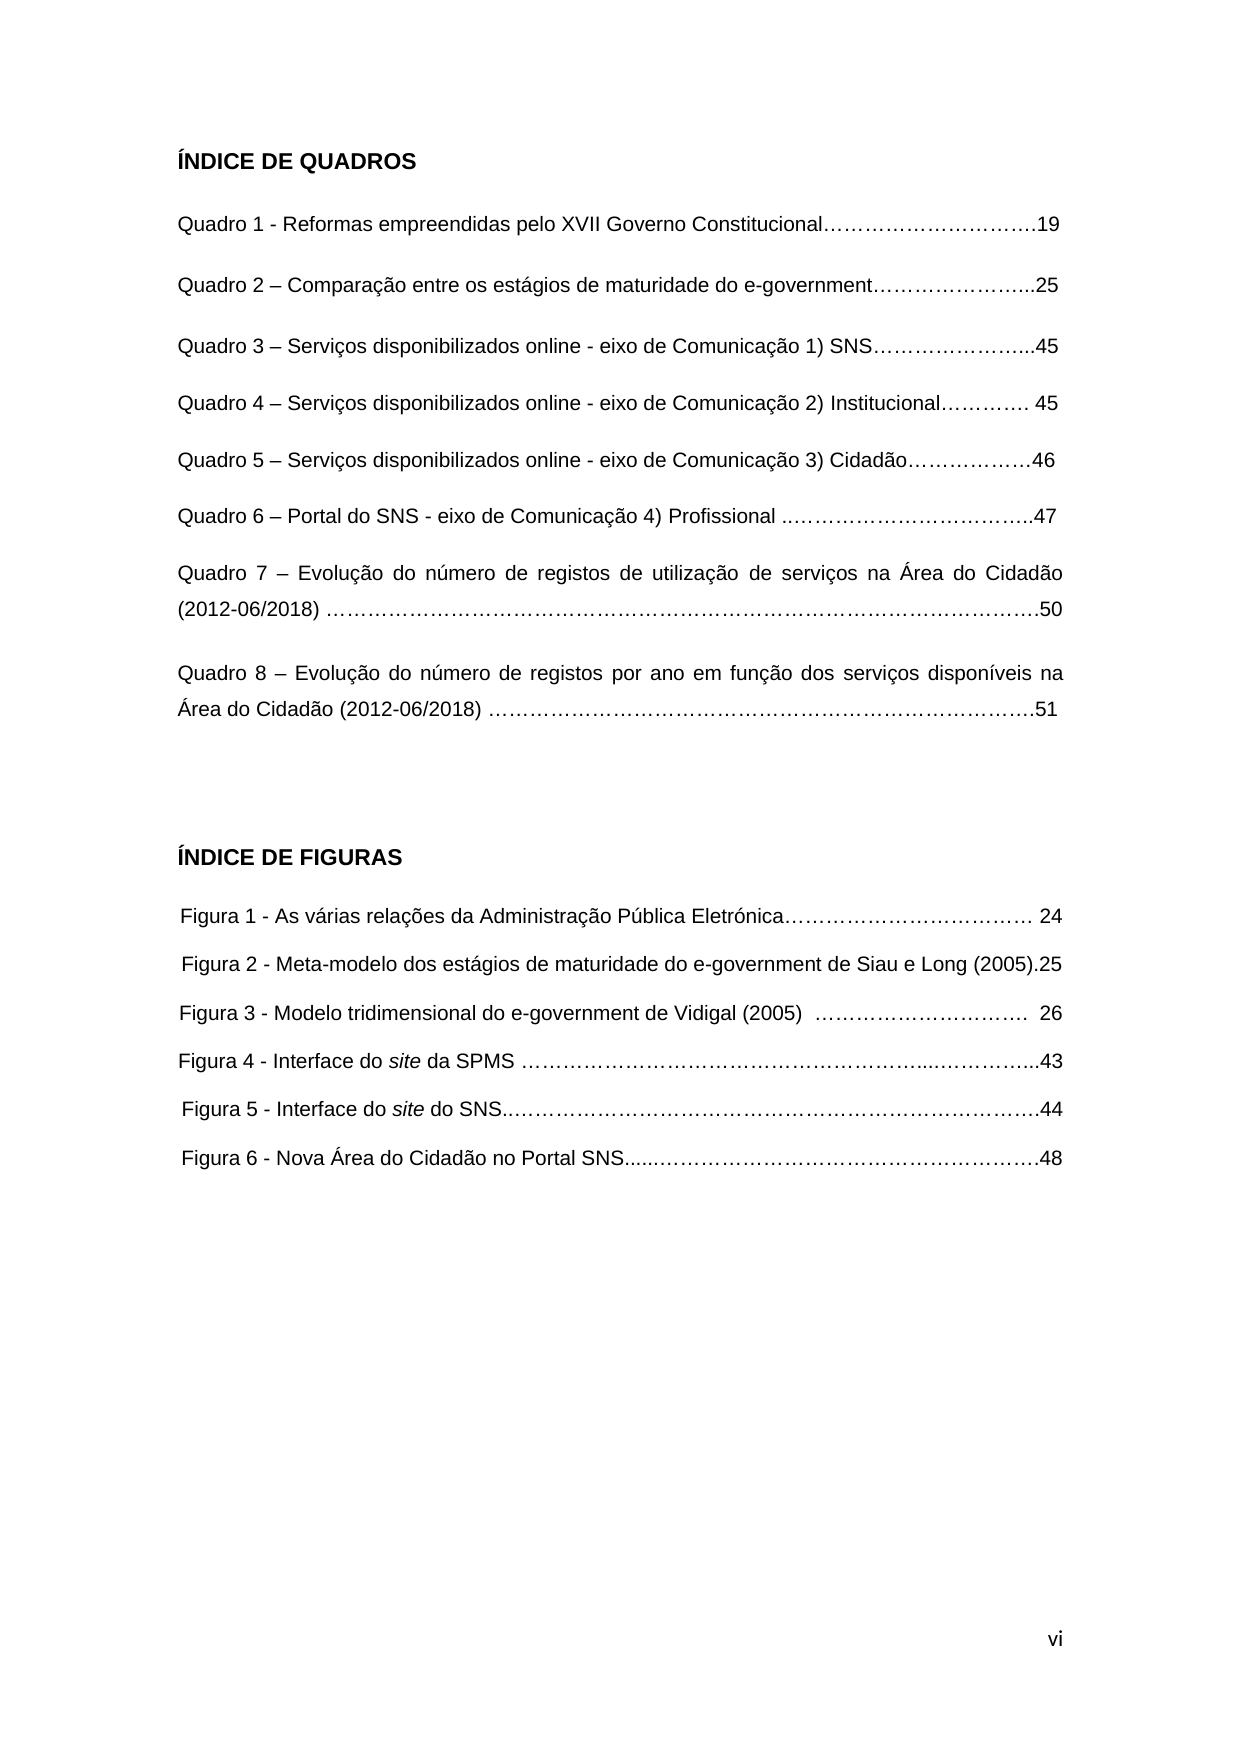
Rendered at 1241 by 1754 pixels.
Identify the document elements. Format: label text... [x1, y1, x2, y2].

text Figura 3 - Modelo tridimensional do e-government de Vidigal (2005) …………………………. 26 [177, 1001, 1063, 1024]
text Quadro 3 – Serviços disponibilizados online - eixo de Comunicação 1) SNS…………………...45 [177, 334, 1063, 358]
text ÍNDICE DE QUADROS [177, 148, 1063, 174]
text ÍNDICE DE FIGURAS [177, 844, 1063, 870]
text Figura 1 - As várias relações da Administração Pública Eletrónica……………………………… 24 [177, 904, 1063, 928]
text Quadro 6 – Portal do SNS - eixo de Comunicação 4) Profissional ..……………………………..47 [177, 504, 1063, 528]
text Figura 5 - Interface do site do SNS..………………………………………………………………….44 [177, 1097, 1063, 1121]
text Figura 6 - Nova Área do Cidadão no Portal SNS......……………………………………………….48 [177, 1146, 1063, 1169]
text Quadro 8 – Evolução do número de registos por ano em função dos serviços disponíveis na Área do Cidadão (2012-06/2018) …………………………………………………………………….51 [177, 660, 1063, 720]
text Quadro 7 – Evolução do número de registos de utilização de serviços na Área do Cidadão (2012-06/2018) ………………………………………………………………………………………….50 [177, 561, 1063, 621]
text Quadro 5 – Serviços disponibilizados online - eixo de Comunicação 3) Cidadão………………46 [177, 447, 1063, 471]
text Figura 4 - Interface do site da SPMS …………………………………………………....…………...43 [177, 1049, 1063, 1073]
text Quadro 2 – Comparação entre os estágios de maturidade do e-government…………………...25 [177, 273, 1063, 297]
text Figura 2 - Meta-modelo dos estágios de maturidade do e-government de Siau e Long (2005).25 [177, 952, 1063, 976]
text Quadro 4 – Serviços disponibilizados online - eixo de Comunicação 2) Institucional…………. 45 [177, 391, 1063, 415]
text Quadro 1 - Reformas empreendidas pelo XVII Governo Constitucional………………………….19 [177, 212, 1063, 236]
